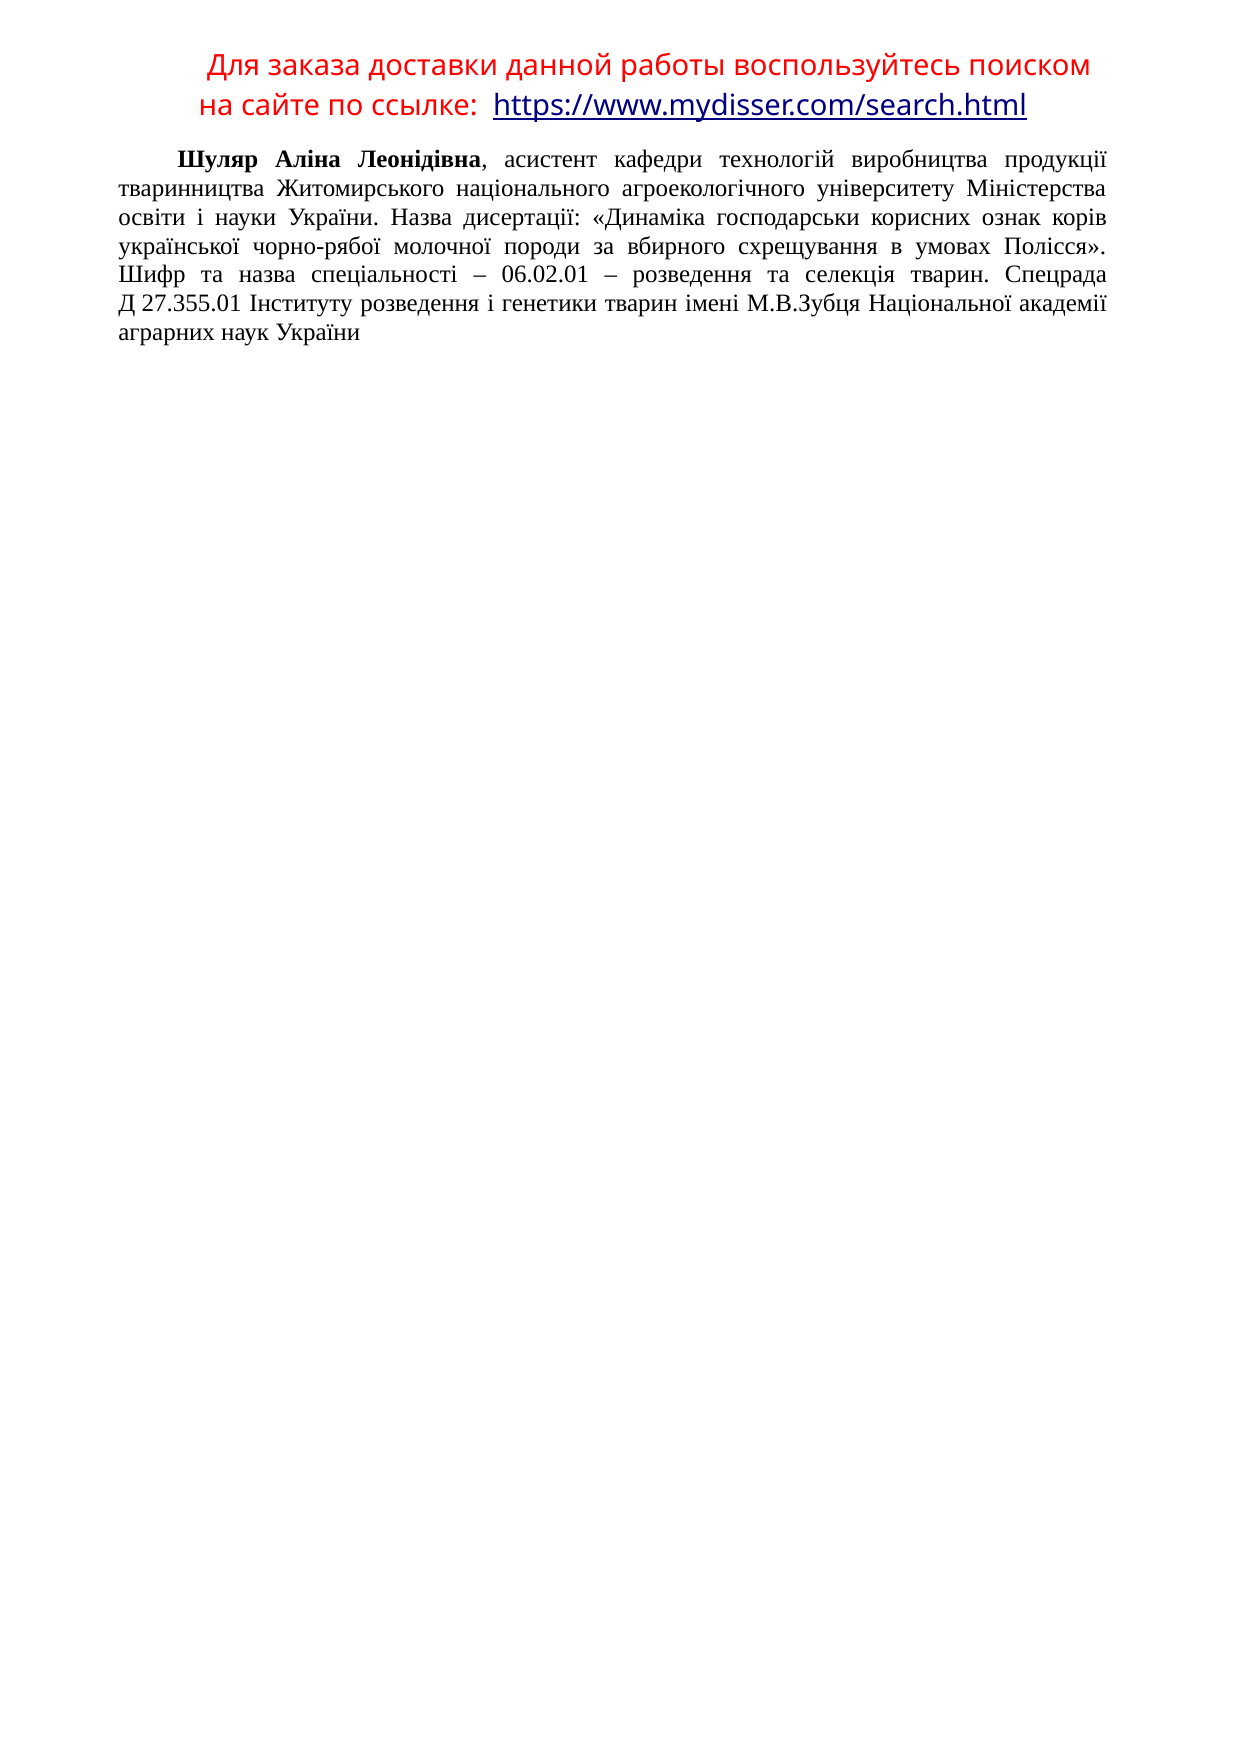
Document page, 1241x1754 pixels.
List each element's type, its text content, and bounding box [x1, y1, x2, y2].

text Шуляр Аліна Леонідівна, асистент кафедри технологій виробництва продукції тваринництва Житомирського національного агроекологічного університету Міністерства освіти і науки України. Назва дисертації: «Динаміка господарськи корисних ознак корів української чорно-рябої молочної породи за вбирного схрещування в умовах Полісся». Шифр та назва спеціальності – 06.02.01 – розведення та селекція тварин. Спецрада Д 27.355.01 Інституту розведення і генетики тварин імені М.В.Зубця Національної академії аграрних наук України [118, 144, 1107, 346]
